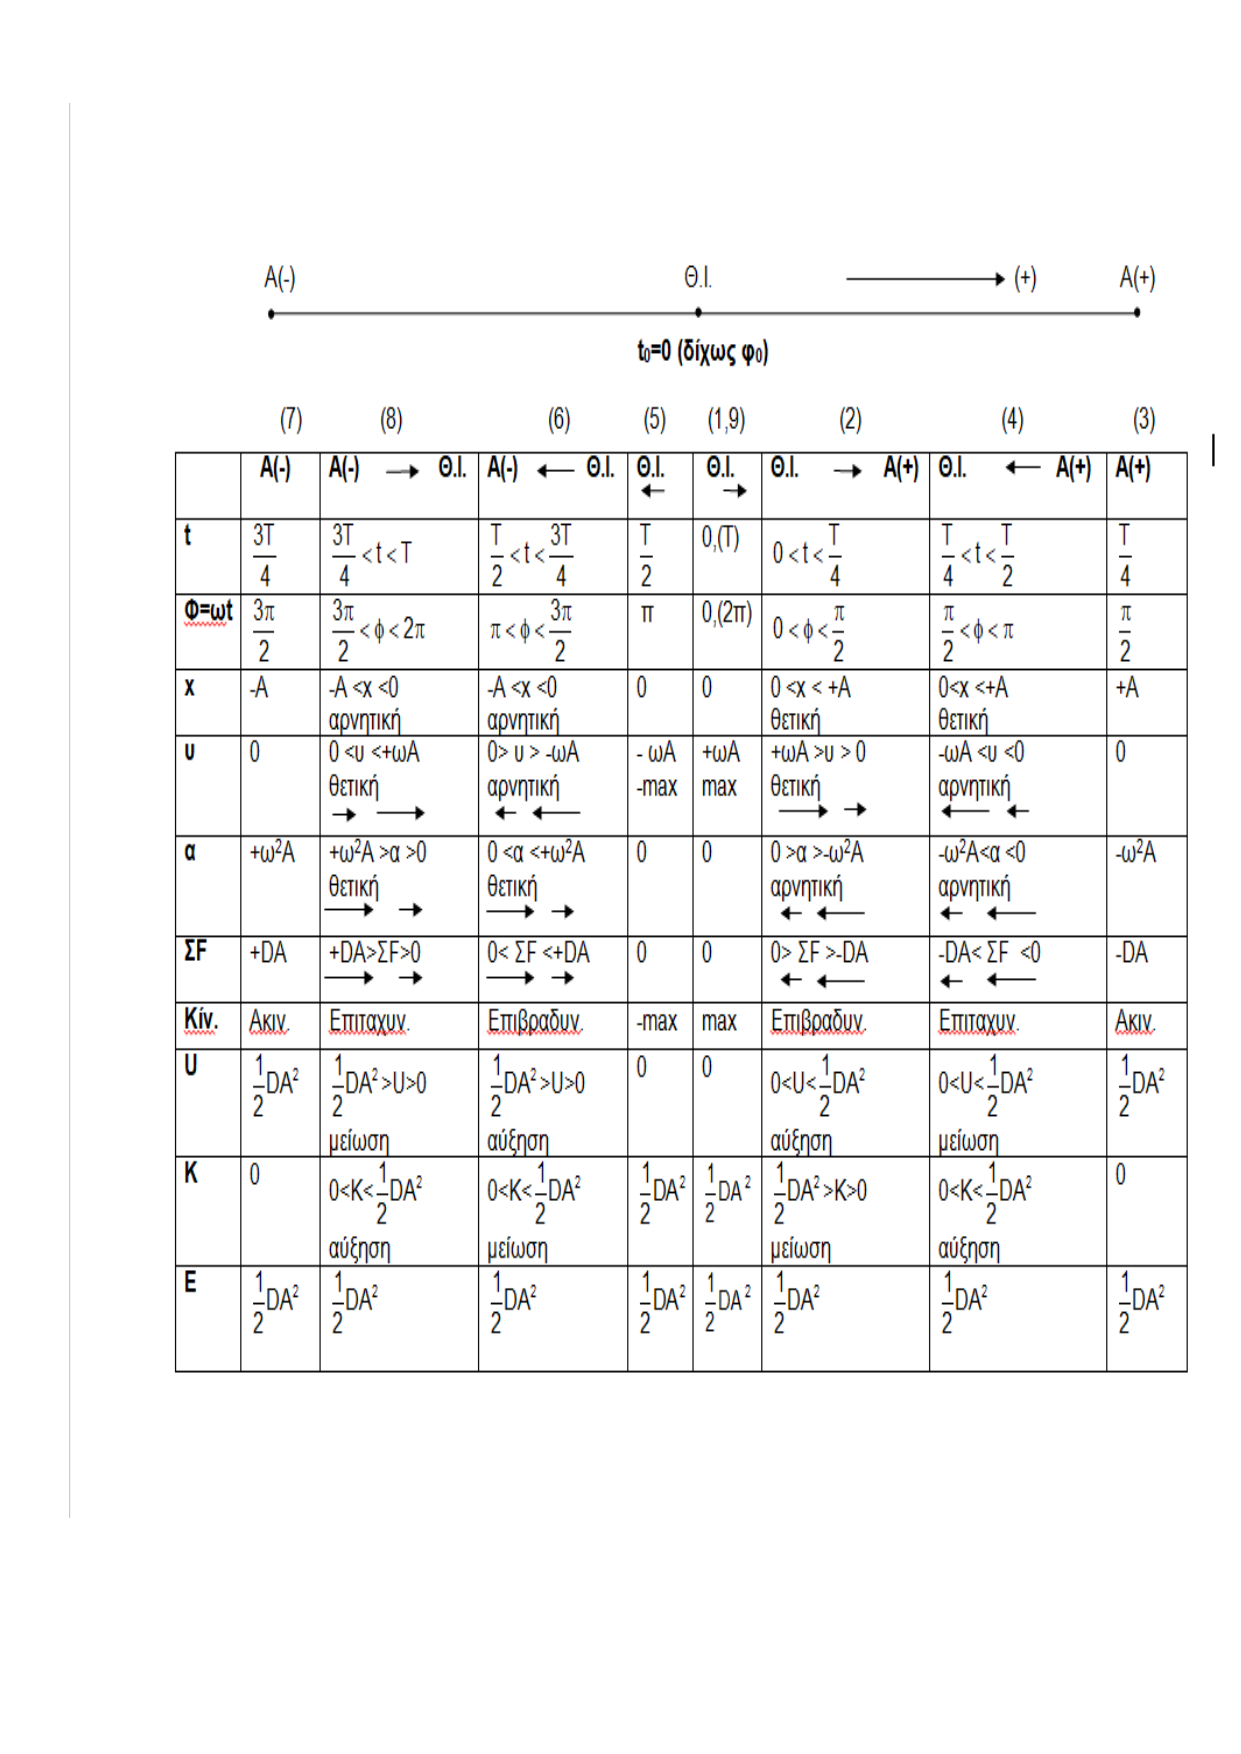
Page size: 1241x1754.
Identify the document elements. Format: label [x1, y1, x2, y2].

picture [69, 103, 1241, 1518]
